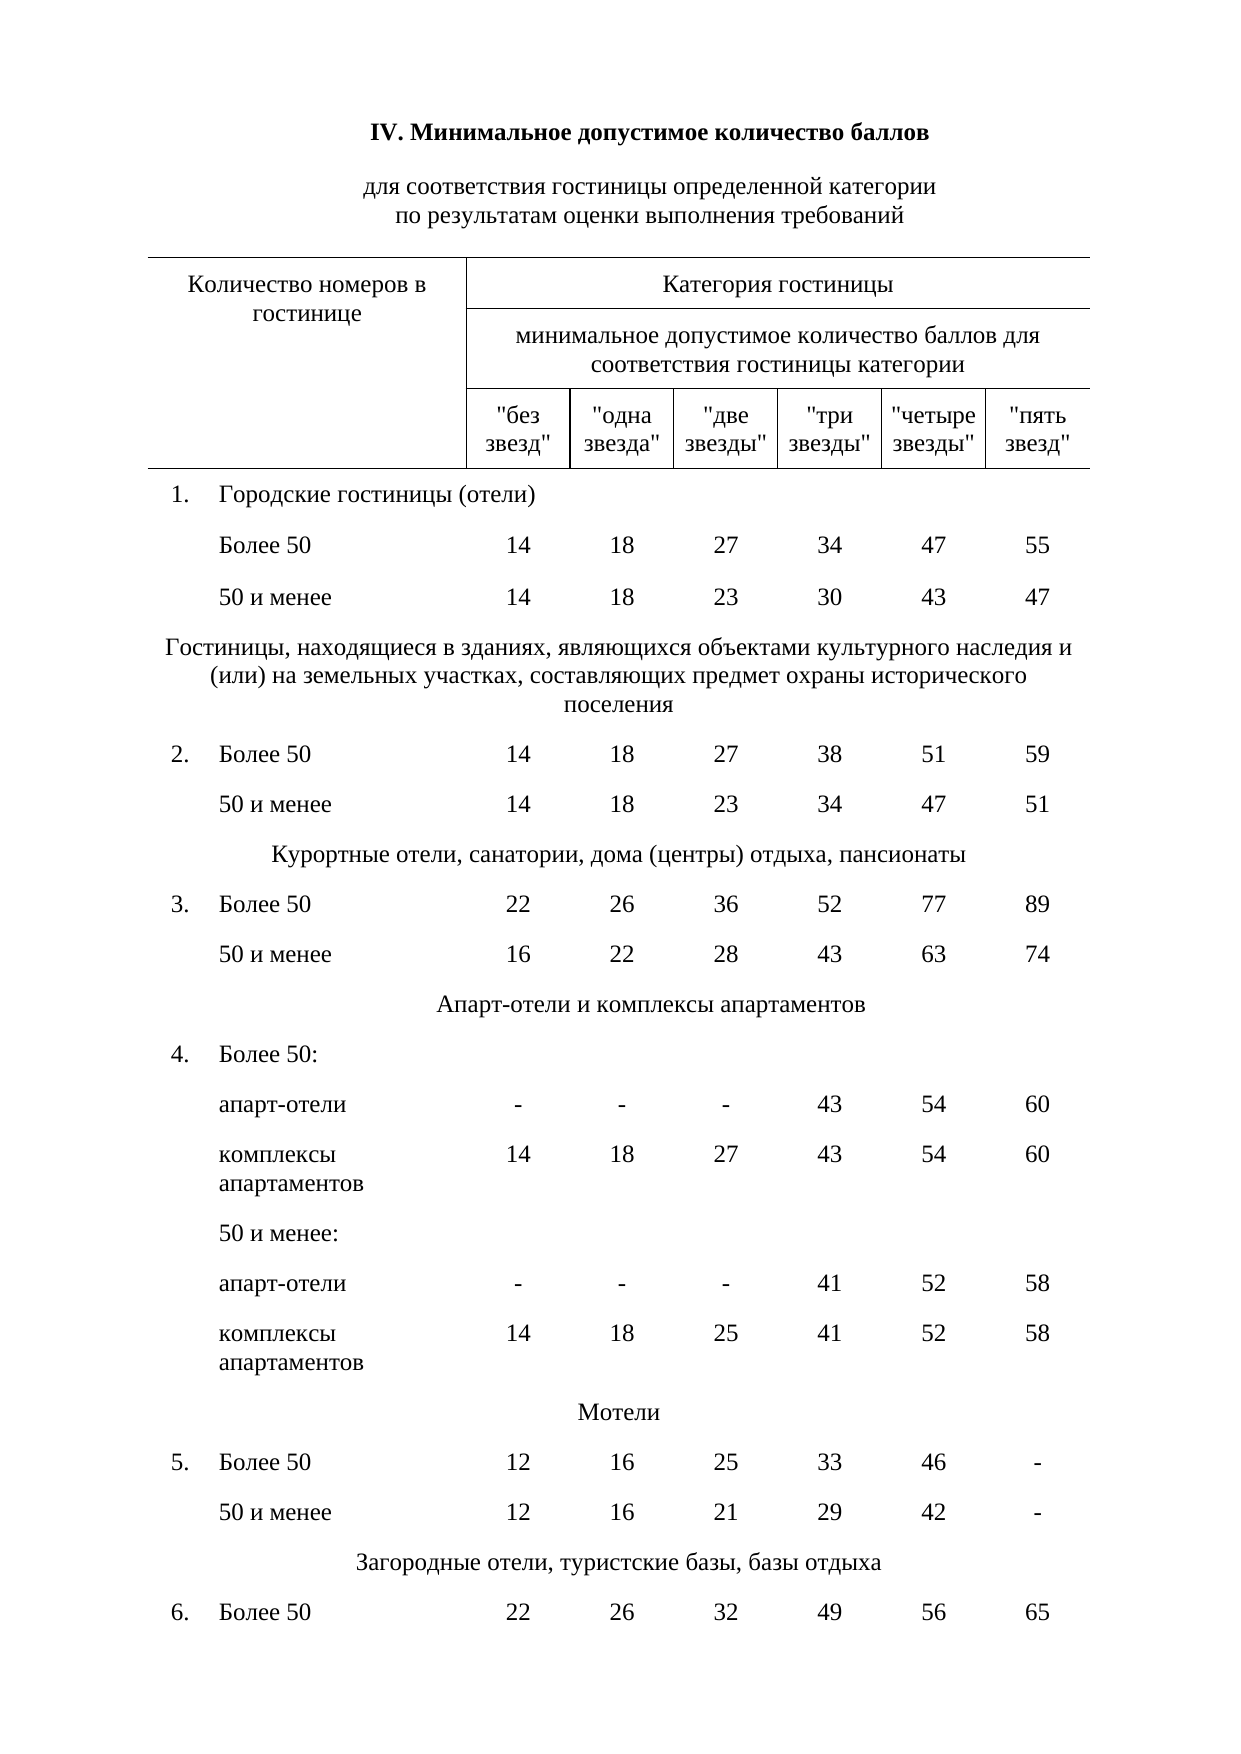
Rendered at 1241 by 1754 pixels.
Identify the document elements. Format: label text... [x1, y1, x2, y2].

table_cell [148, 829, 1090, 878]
text по результатам оценки выполнения требований [148, 200, 1152, 228]
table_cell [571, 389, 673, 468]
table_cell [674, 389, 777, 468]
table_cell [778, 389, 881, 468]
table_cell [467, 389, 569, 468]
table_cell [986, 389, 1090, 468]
title IV. Минимальное допустимое количество баллов [148, 117, 1152, 146]
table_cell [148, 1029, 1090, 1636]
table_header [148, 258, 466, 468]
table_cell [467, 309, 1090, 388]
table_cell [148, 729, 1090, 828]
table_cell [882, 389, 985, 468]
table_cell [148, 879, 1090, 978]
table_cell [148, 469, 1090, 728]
text для соответствия гостиницы определенной категории [148, 171, 1152, 200]
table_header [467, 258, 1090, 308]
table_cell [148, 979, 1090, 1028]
